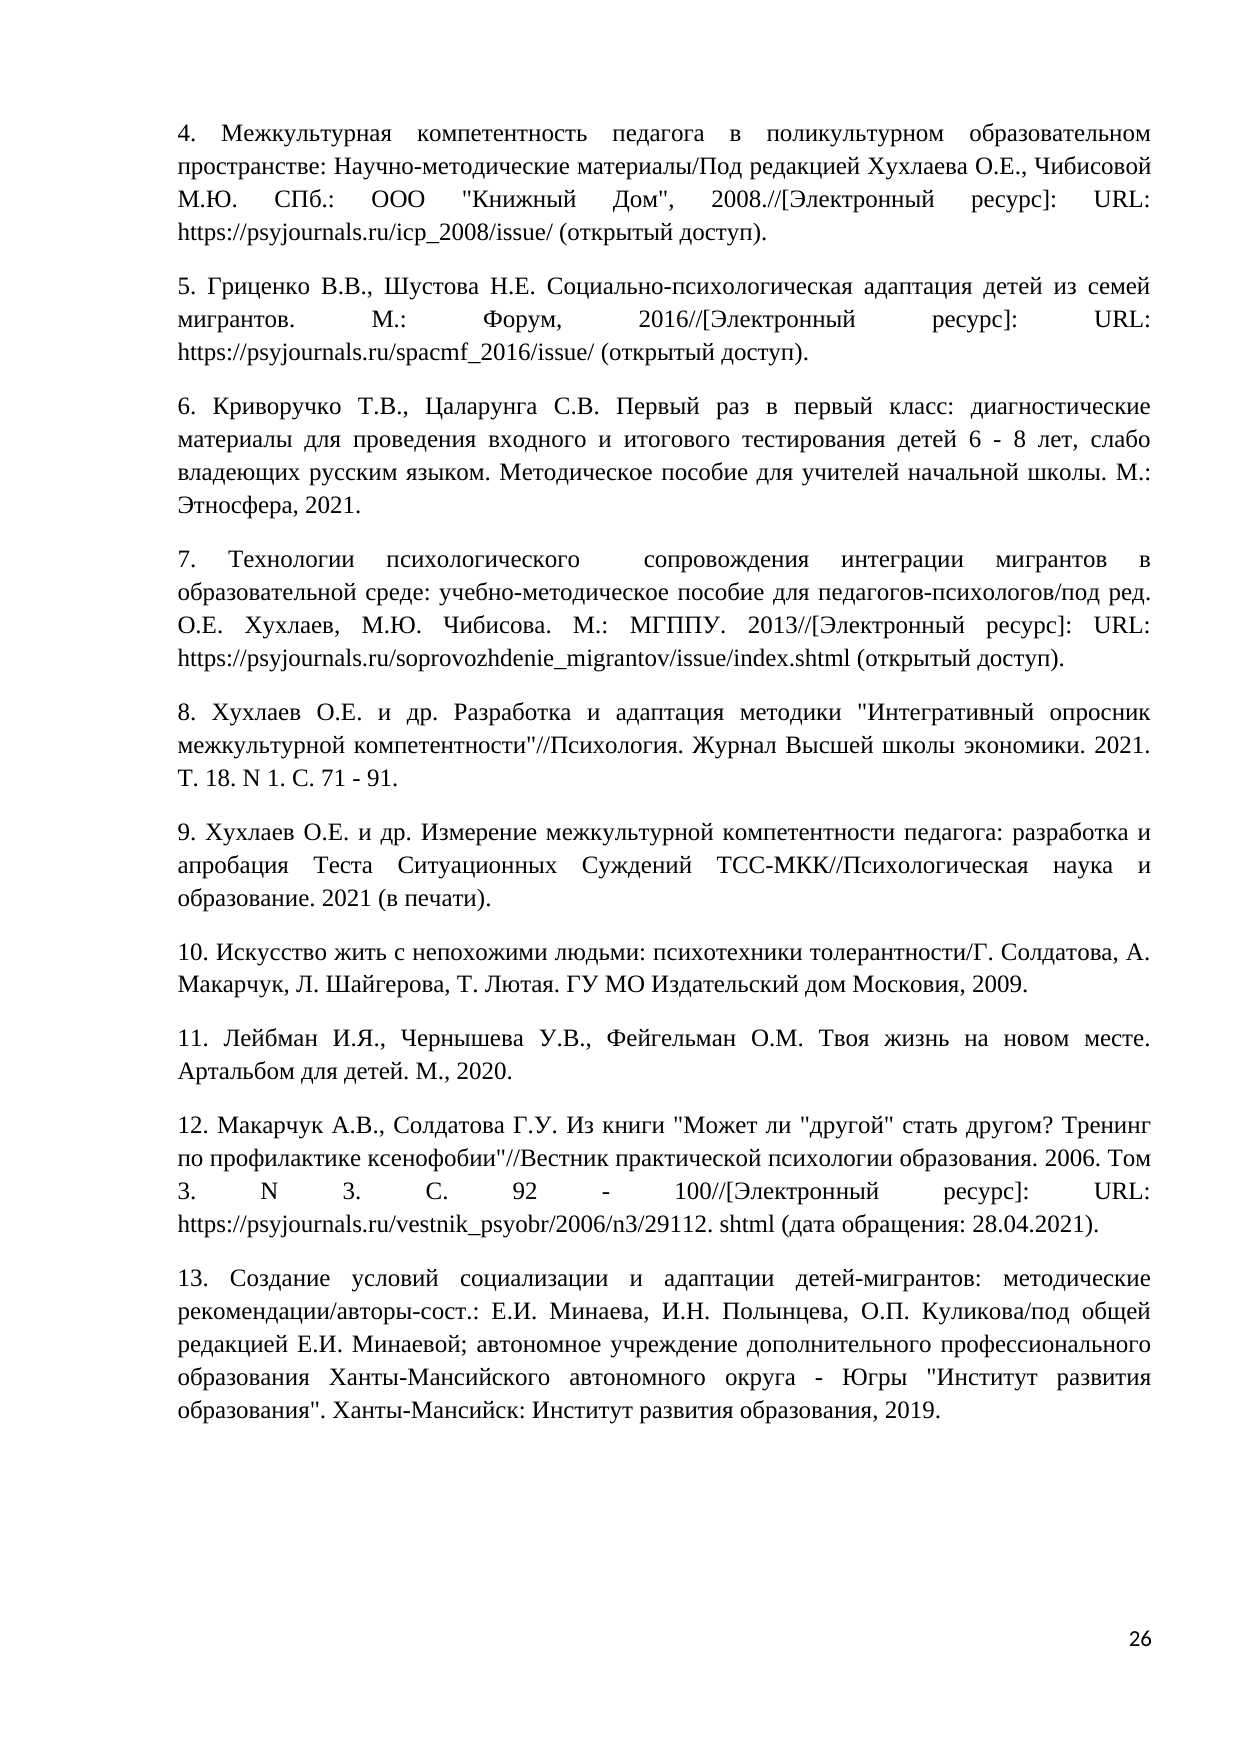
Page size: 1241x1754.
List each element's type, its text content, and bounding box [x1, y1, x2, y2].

text 6. Криворучко Т.В., Цаларунга С.В. Первый раз в первый класс: диагностические материалы для проведения входного и итогового тестирования детей 6 - 8 лет, слабо владеющих русским языком. Методическое пособие для учителей начальной школы. М.: Этносфера, 2021. [177, 391, 1152, 519]
text 7. Технологии психологического сопровождения интеграции мигрантов в образовательной среде: учебно-методическое пособие для педагогов-психологов/под ред. О.Е. Хухлаев, М.Ю. Чибисова. М.: МГППУ. 2013//[Электронный ресурс]: URL: https://psyjournals.ru/soprovozhdenie_migrantov/issue/index.shtml (открытый доступ). [177, 544, 1152, 672]
text 10. Искусство жить с непохожими людьми: психотехники толерантности/Г. Солдатова, А. Макарчук, Л. Шайгерова, Т. Лютая. ГУ МО Издательский дом Московия, 2009. [177, 937, 1152, 998]
text 5. Гриценко В.В., Шустова Н.Е. Социально-психологическая адаптация детей из семей мигрантов. М.: Форум, 2016//[Электронный ресурс]: URL: https://psyjournals.ru/spacmf_2016/issue/ (открытый доступ). [177, 271, 1152, 366]
text 13. Создание условий социализации и адаптации детей-мигрантов: методические рекомендации/авторы-сост.: Е.И. Минаева, И.Н. Полынцева, О.П. Куликова/под общей редакцией Е.И. Минаевой; автономное учреждение дополнительного профессионального образования Ханты-Мансийского автономного округа - Югры "Институт развития образования". Ханты-Мансийск: Институт развития образования, 2019. [177, 1263, 1152, 1424]
text 12. Макарчук А.В., Солдатова Г.У. Из книги "Может ли "другой" стать другом? Тренинг по профилактике ксенофобии"//Вестник практической психологии образования. 2006. Том 3. N 3. С. 92 - 100//[Электронный ресурс]: URL: https://psyjournals.ru/vestnik_psyobr/2006/n3/29112. shtml (дата обращения: 28.04.2021). [177, 1110, 1152, 1238]
text 4. Межкультурная компетентность педагога в поликультурном образовательном пространстве: Научно-методические материалы/Под редакцией Хухлаева О.Е., Чибисовой М.Ю. СПб.: ООО "Книжный Дом", 2008.//[Электронный ресурс]: URL: https://psyjournals.ru/icp_2008/issue/ (открытый доступ). [177, 118, 1152, 246]
text 8. Хухлаев О.Е. и др. Разработка и адаптация методики "Интегративный опросник межкультурной компетентности"//Психология. Журнал Высшей школы экономики. 2021. Т. 18. N 1. С. 71 - 91. [177, 697, 1152, 792]
text 9. Хухлаев О.Е. и др. Измерение межкультурной компетентности педагога: разработка и апробация Теста Ситуационных Суждений ТСС-МКК//Психологическая наука и образование. 2021 (в печати). [177, 817, 1152, 911]
text 11. Лейбман И.Я., Чернышева У.В., Фейгельман О.М. Твоя жизнь на новом месте. Артальбом для детей. М., 2020. [177, 1023, 1152, 1085]
